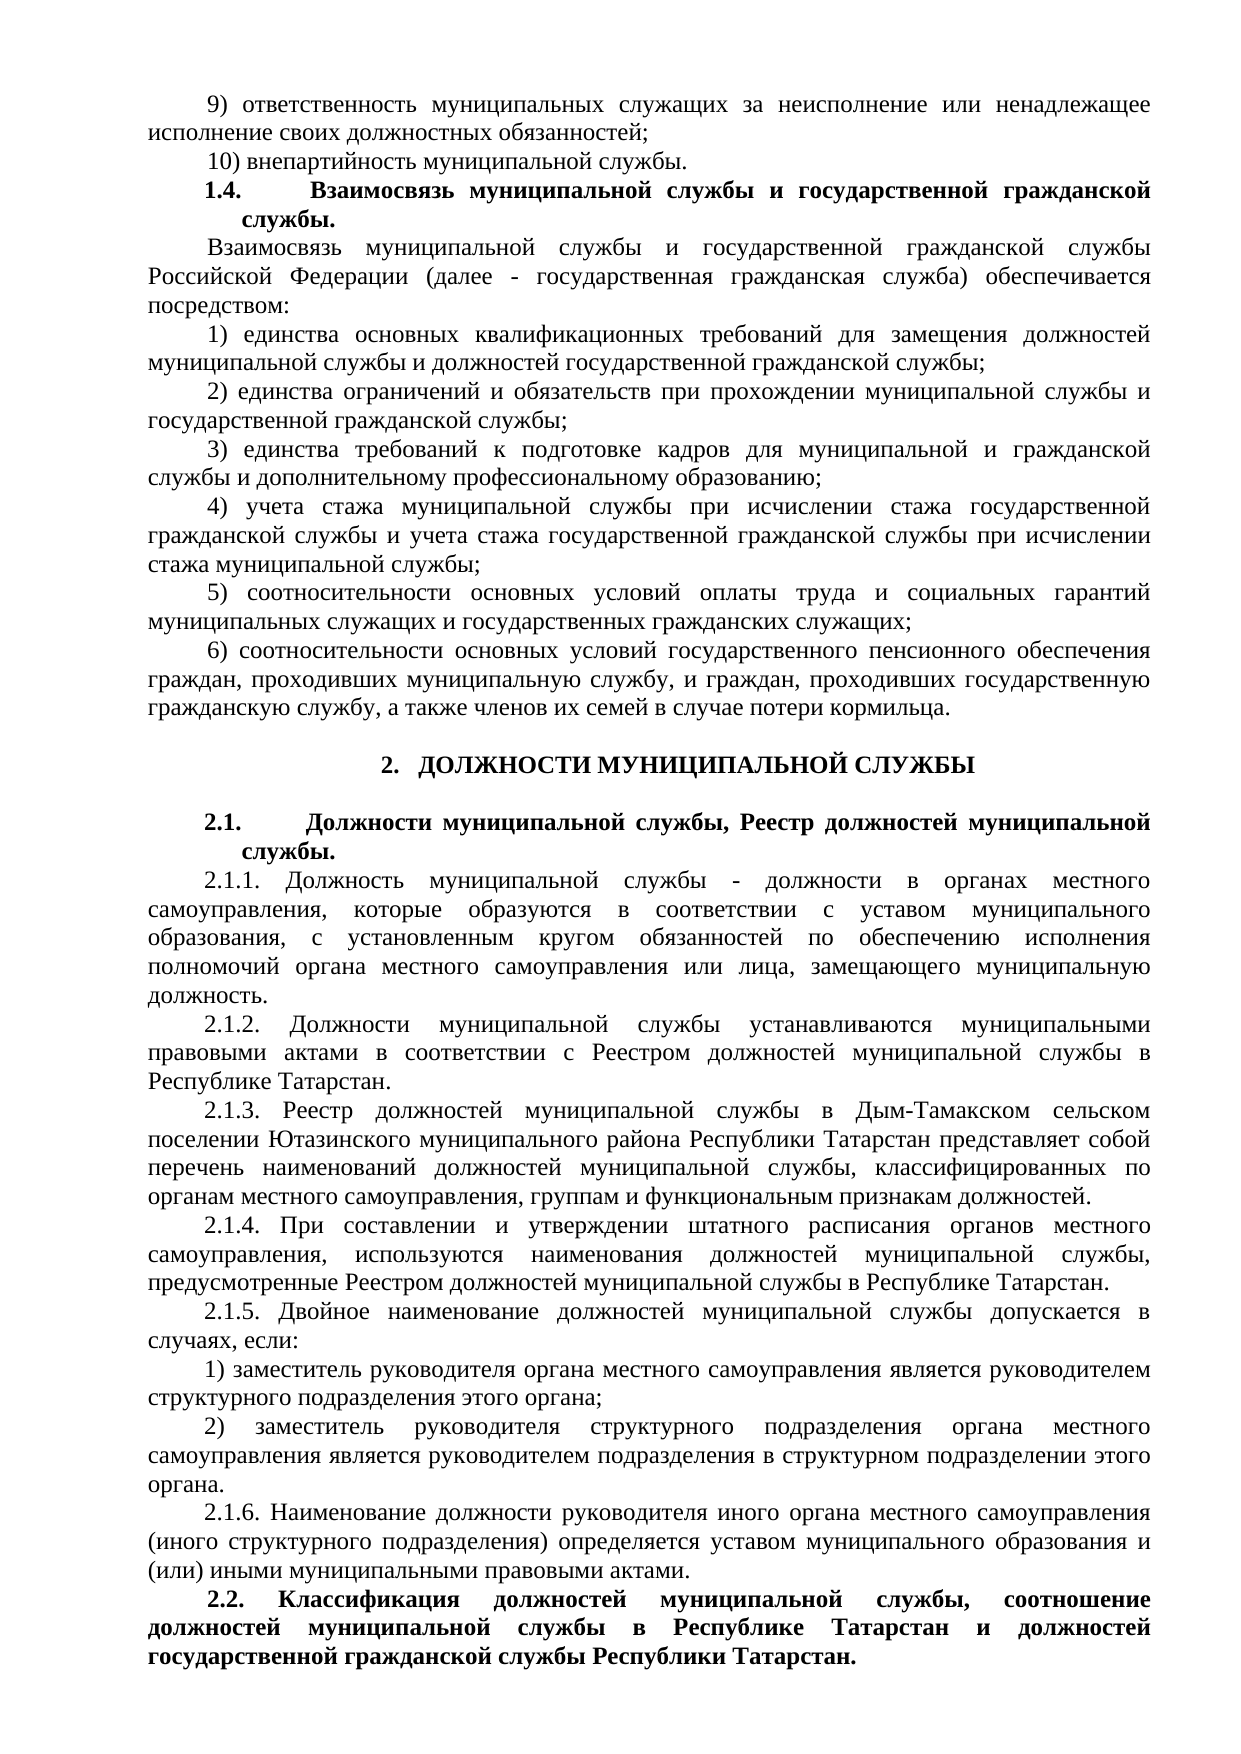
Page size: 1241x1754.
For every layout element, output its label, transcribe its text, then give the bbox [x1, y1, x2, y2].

text 2.1.2. Должности муниципальной службы устанавливаются муниципальными правовыми актами в соответствии с Реестром должностей муниципальной службы в Республике Татарстан. [148, 1009, 1152, 1095]
text 1) заместитель руководителя органа местного самоуправления является руководителем структурного подразделения этого органа; [148, 1354, 1152, 1411]
text 10) внепартийность муниципальной службы. [148, 146, 1152, 175]
text 2.1.1. Должность муниципальной службы - должности в органах местного самоуправления, которые образуются в соответствии с уставом муниципального образования, с установленным кругом обязанностей по обеспечению исполнения полномочий органа местного самоуправления или лица, замещающего муниципальную должность. [148, 865, 1152, 1009]
text 2.1.5. Двойное наименование должностей муниципальной службы допускается в случаях, если: [148, 1296, 1152, 1354]
text 2.1.3. Реестр должностей муниципальной службы в Дым-Тамакском сельском поселении Ютазинского муниципального района Республики Татарстан представляет собой перечень наименований должностей муниципальной службы, классифицированных по органам местного самоуправления, группам и функциональным признакам должностей. [148, 1095, 1152, 1210]
text 5) соотносительности основных условий оплаты труда и социальных гарантий муниципальных служащих и государственных гражданских служащих; [148, 577, 1152, 635]
text 6) соотносительности основных условий государственного пенсионного обеспечения граждан, проходивших муниципальную службу, и граждан, проходивших государственную гражданскую службу, а также членов их семей в случае потери кормильца. [148, 635, 1152, 721]
list ДОЛЖНОСТИ МУНИЦИПАЛЬНОЙ СЛУЖБЫ [204, 750, 1152, 779]
text 2.1.4. При составлении и утверждении штатного расписания органов местного самоуправления, используются наименования должностей муниципальной службы, предусмотренные Реестром должностей муниципальной службы в Республике Татарстан. [148, 1210, 1152, 1296]
text 2) заместитель руководителя структурного подразделения органа местного самоуправления является руководителем подразделения в структурном подразделении этого органа. [148, 1411, 1152, 1497]
text Взаимосвязь муниципальной службы и государственной гражданской службы Российской Федерации (далее - государственная гражданская служба) обеспечивается посредством: [148, 232, 1152, 319]
text 2) единства ограничений и обязательств при прохождении муниципальной службы и государственной гражданской службы; [148, 376, 1152, 434]
text 4) учета стажа муниципальной службы при исчислении стажа государственной гражданской службы и учета стажа государственной гражданской службы при исчислении стажа муниципальной службы; [148, 491, 1152, 577]
list Взаимосвязь муниципальной службы и государственной гражданской службы. [204, 175, 1152, 232]
text 3) единства требований к подготовке кадров для муниципальной и гражданской службы и дополнительному профессиональному образованию; [148, 434, 1152, 491]
list Должности муниципальной службы, Реестр должностей муниципальной службы. [204, 807, 1152, 865]
text 2.1.6. Наименование должности руководителя иного органа местного самоуправления (иного структурного подразделения) определяется уставом муниципального образования и (или) иными муниципальными правовыми актами. [148, 1497, 1152, 1584]
text 1) единства основных квалификационных требований для замещения должностей муниципальной службы и должностей государственной гражданской службы; [148, 319, 1152, 376]
text 2.2. Классификация должностей муниципальной службы, соотношение должностей муниципальной службы в Республике Татарстан и должностей государственной гражданской службы Республики Татарстан. [148, 1584, 1152, 1670]
text 9) ответственность муниципальных служащих за неисполнение или ненадлежащее исполнение своих должностных обязанностей; [148, 89, 1152, 146]
